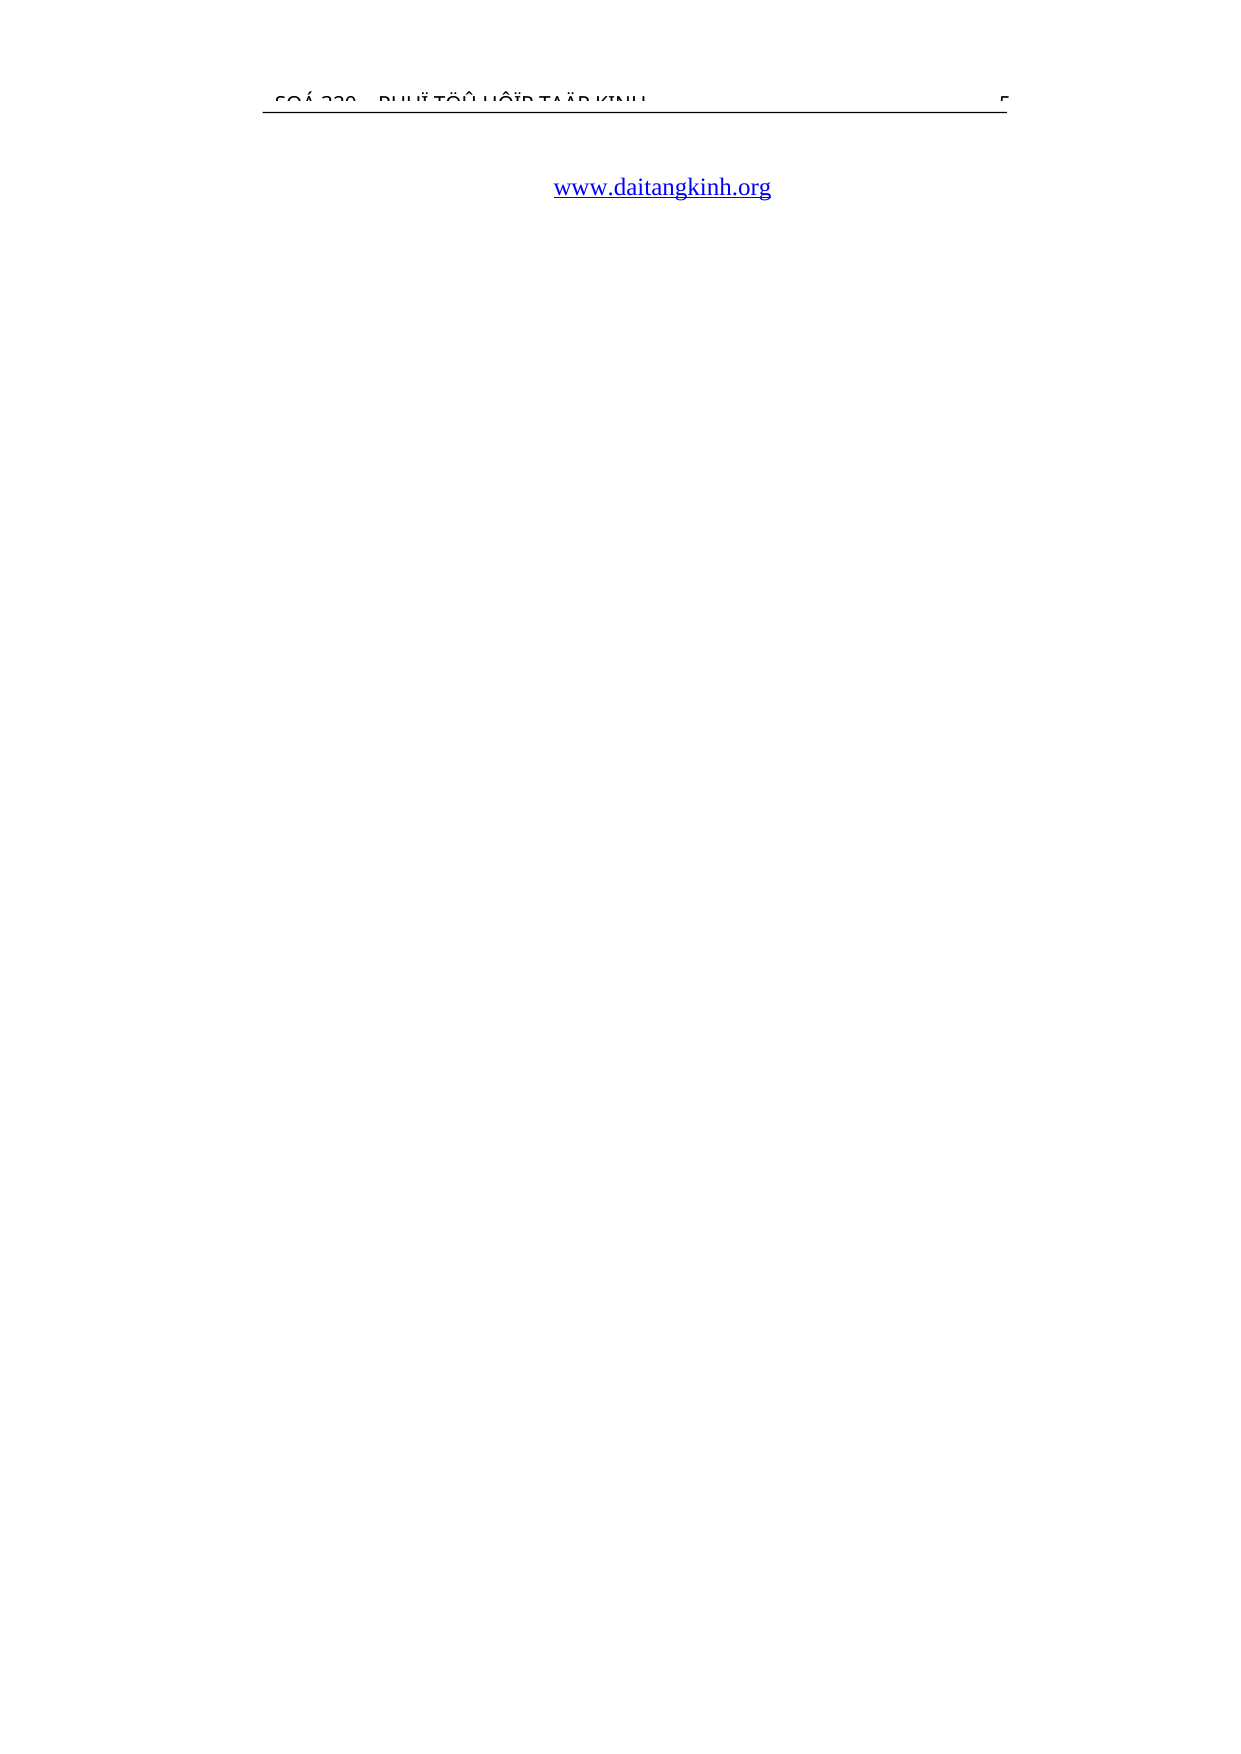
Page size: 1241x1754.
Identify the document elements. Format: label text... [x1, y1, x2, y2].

text www.daitangkinh.org [553, 172, 1065, 201]
